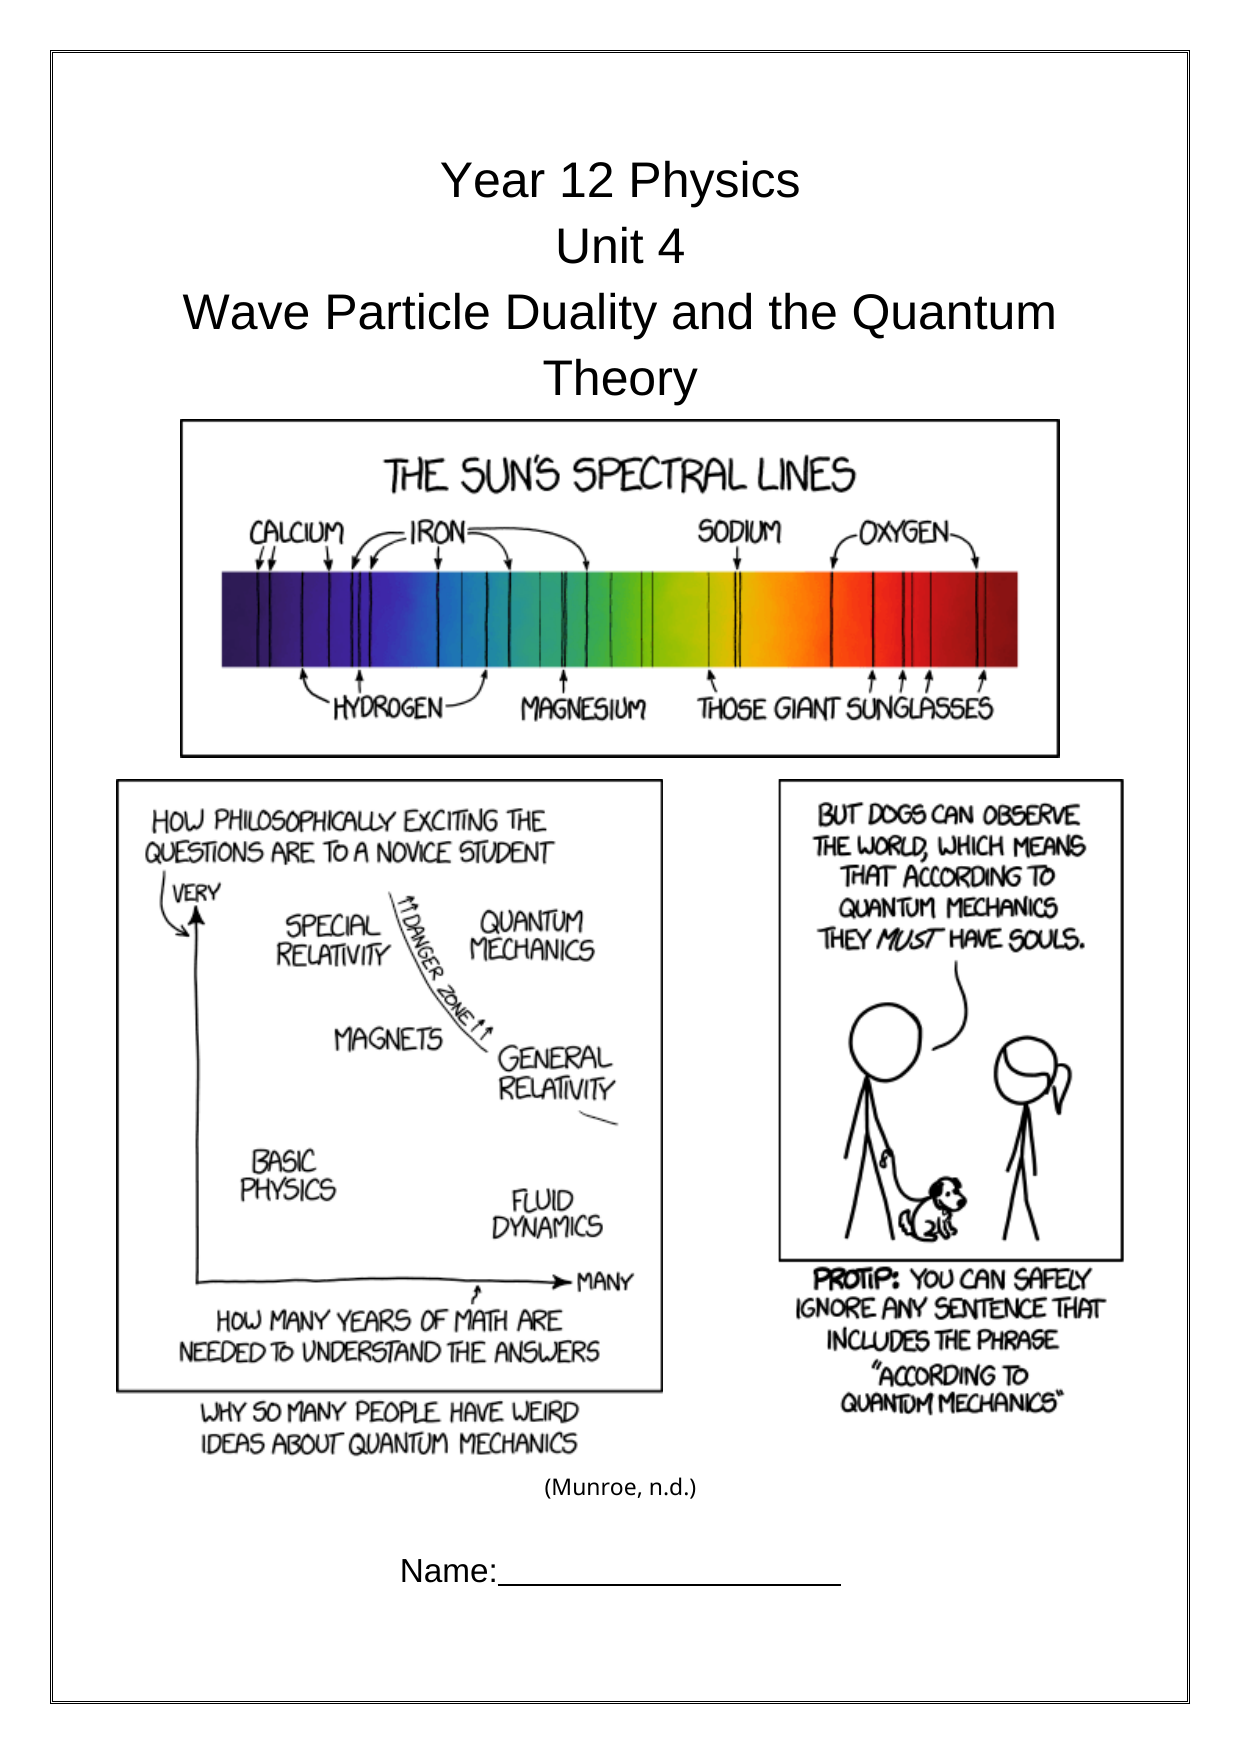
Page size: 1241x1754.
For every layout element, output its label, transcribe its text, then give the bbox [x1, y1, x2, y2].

text Year 12 Physics [150, 150, 1090, 207]
text Unit 4 [150, 216, 1090, 273]
picture [116, 779, 663, 1461]
picture [778, 779, 1124, 1417]
picture [180, 419, 1060, 758]
text Wave Particle Duality and the Quantum Theory [150, 282, 1090, 406]
text Name: [150, 1551, 1090, 1589]
